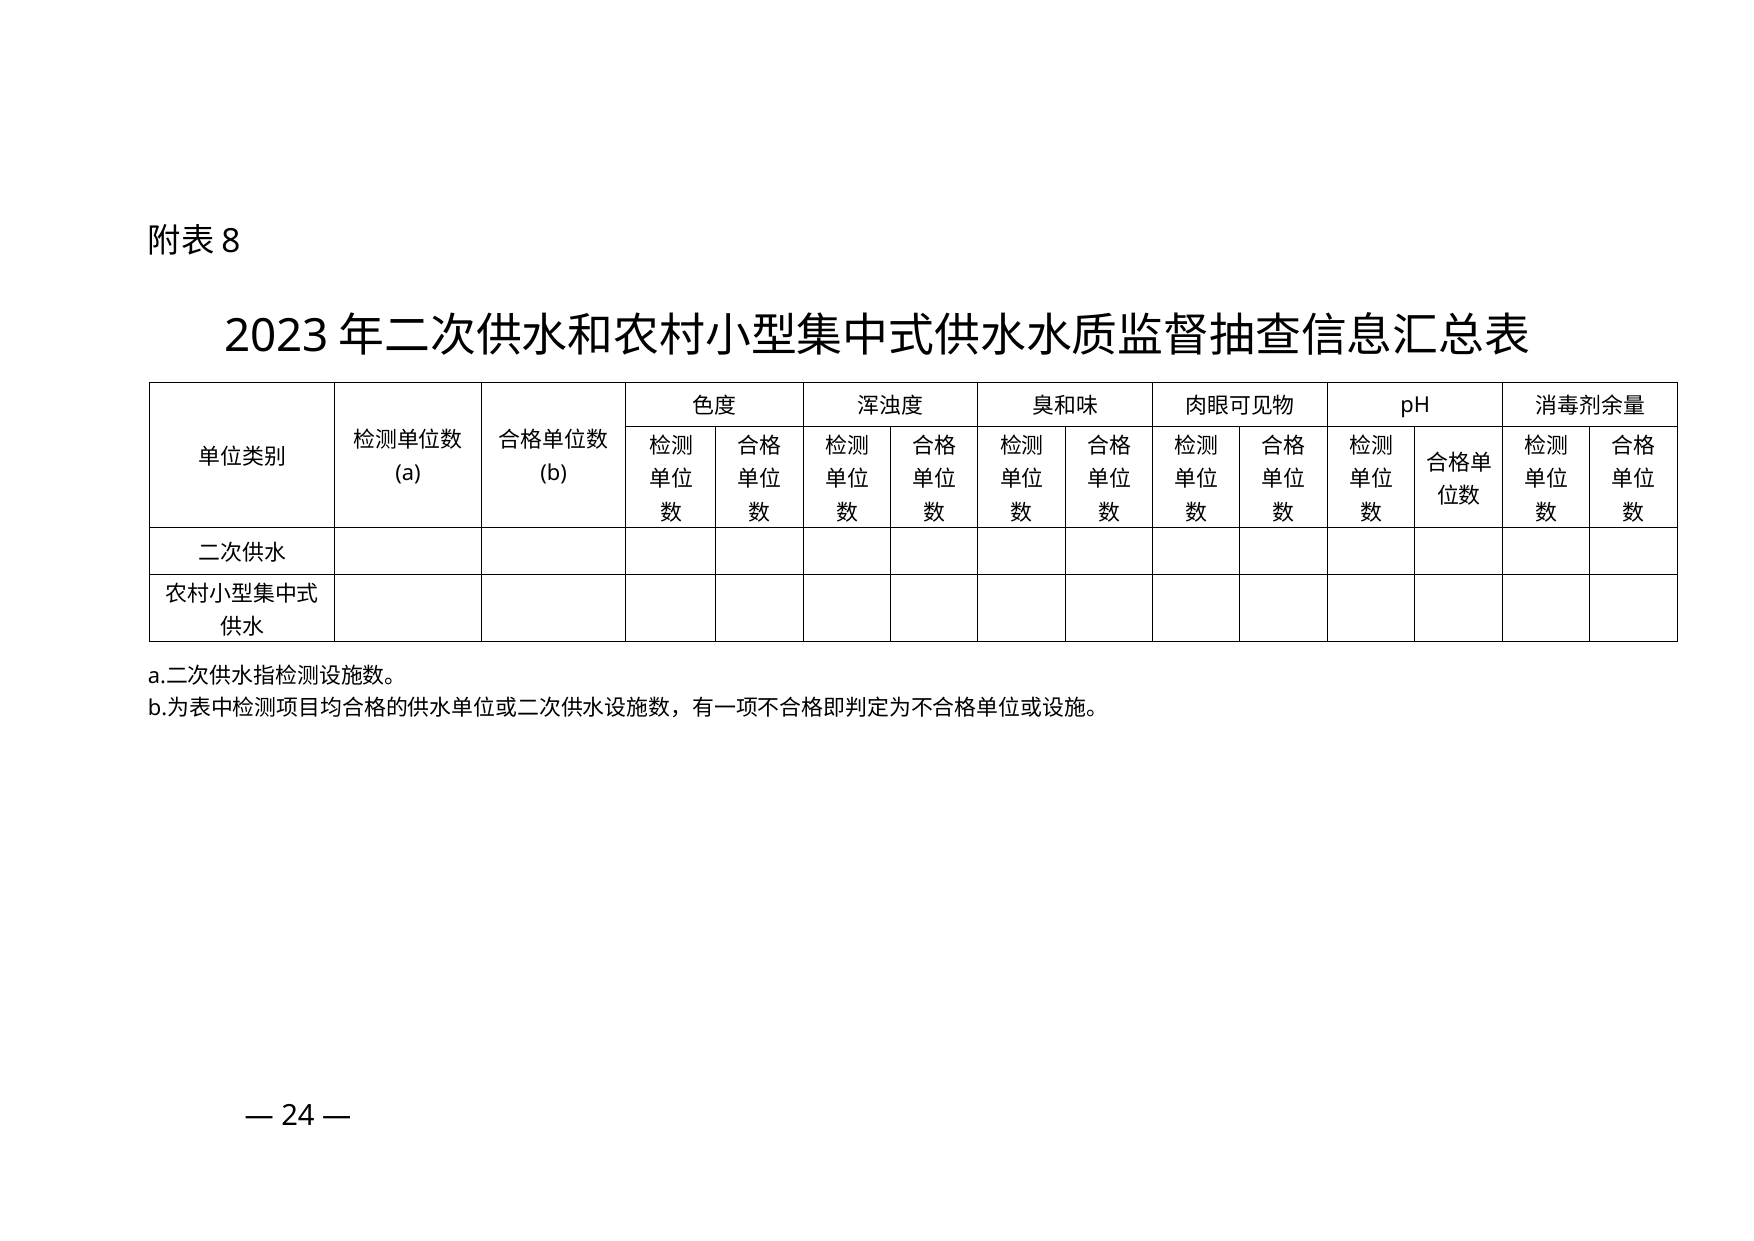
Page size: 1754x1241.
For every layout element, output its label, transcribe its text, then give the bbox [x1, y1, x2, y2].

table_cell [1240, 575, 1327, 641]
table_header 浑浊度 [804, 383, 977, 426]
table_cell 合格单位数 [891, 427, 977, 527]
table_cell 检测单位数 [804, 427, 890, 527]
table_cell [1328, 575, 1414, 641]
table_cell [335, 575, 481, 641]
table_header 单位类别 [150, 383, 334, 527]
table_cell [1240, 528, 1327, 574]
table_cell [1153, 575, 1239, 641]
table_cell [716, 528, 803, 574]
table_cell [1503, 575, 1589, 641]
table_cell 二次供水 [150, 528, 334, 574]
table_cell 合格单位数 [1066, 427, 1152, 527]
table_cell [1503, 528, 1589, 574]
table_cell [716, 575, 803, 641]
table_cell [1066, 528, 1152, 574]
table_cell 农村小型集中式供水 [150, 575, 334, 641]
table_cell [335, 528, 481, 574]
table_cell [1590, 528, 1677, 574]
table_cell 合格单位数 [716, 427, 803, 527]
table_cell [1328, 528, 1414, 574]
table_cell 检测单位数 [978, 427, 1065, 527]
table_cell 检测单位数 [1503, 427, 1589, 527]
table_cell [482, 528, 625, 574]
table_cell [891, 528, 977, 574]
table_cell [1590, 575, 1677, 641]
table_header 合格单位数(b) [482, 383, 625, 527]
text b.为表中检测项目均合格的供水单位或二次供水设施数，有一项不合格即判定为不合格单位或设施。 [148, 690, 1606, 721]
table_cell [1415, 575, 1502, 641]
text a.二次供水指检测设施数。 [148, 659, 1606, 690]
table_cell 合格单位数 [1240, 427, 1327, 527]
text 附表8 [148, 203, 1606, 265]
table_header 色度 [626, 383, 803, 426]
table_cell 合格单位数 [1590, 427, 1677, 527]
table_cell [804, 528, 890, 574]
table_cell [1153, 528, 1239, 574]
table_cell 检测单位数 [1153, 427, 1239, 527]
table_cell [626, 575, 715, 641]
table_cell [1415, 528, 1502, 574]
table_header 消毒剂余量 [1503, 383, 1677, 426]
table_cell [978, 575, 1065, 641]
table_header 臭和味 [978, 383, 1152, 426]
table_cell [891, 575, 977, 641]
table_cell [482, 575, 625, 641]
table_cell [804, 575, 890, 641]
text 2023年二次供水和农村小型集中式供水水质监督抽查信息汇总表 [148, 282, 1606, 382]
table_header 检测单位数(a) [335, 383, 481, 527]
table_cell [626, 528, 715, 574]
table_cell [978, 528, 1065, 574]
table_header pH [1328, 383, 1502, 426]
table_cell 合格单位数 [1415, 427, 1502, 527]
table_cell 检测 单位 数 [626, 427, 715, 527]
table_header 肉眼可见物 [1153, 383, 1327, 426]
table_cell 检测单位数 [1328, 427, 1414, 527]
table_cell [1066, 575, 1152, 641]
